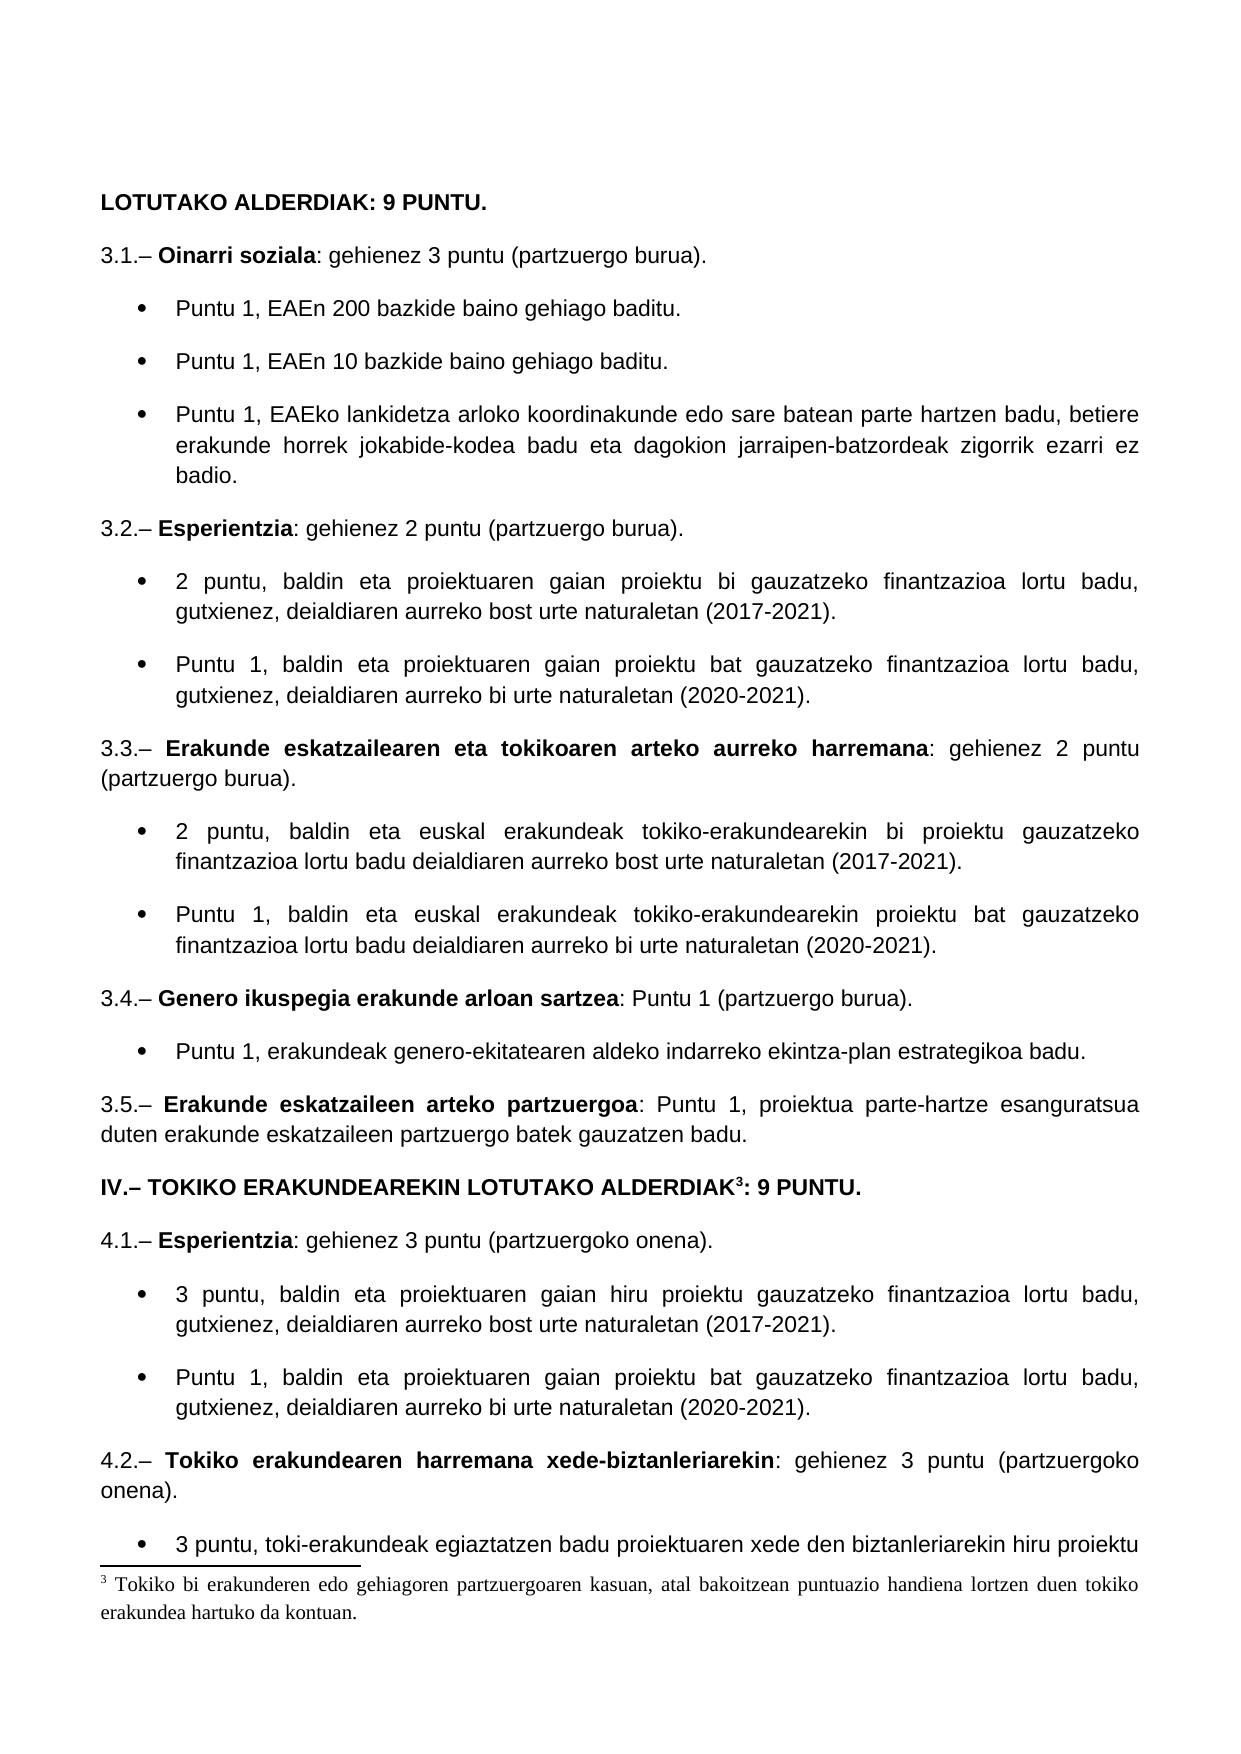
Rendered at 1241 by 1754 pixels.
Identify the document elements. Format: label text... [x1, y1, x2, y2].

list Puntu 1, baldin eta proiektuaren gaian proiektu bat gauzatzeko finantzazioa lortu badu, gutxienez, deialdiaren aurreko bi urte naturaletan (2020-2021). [138, 651, 1140, 708]
list Puntu 1, erakundeak genero-ekitatearen aldeko indarreko ekintza-plan estrategikoa badu. [138, 1038, 1140, 1064]
text 3.1.– Oinarri soziala: gehienez 3 puntu (partzuergo burua). [100, 242, 1140, 268]
text 3.3.– Erakunde eskatzailearen eta tokikoaren arteko aurreko harremana: gehienez 2 puntu (partzuergo burua). [100, 735, 1140, 791]
list Puntu 1, baldin eta proiektuaren gaian proiektu bat gauzatzeko finantzazioa lortu badu, gutxienez, deialdiaren aurreko bi urte naturaletan (2020-2021). [138, 1364, 1140, 1421]
list Puntu 1, EAEn 10 bazkide baino gehiago baditu. [138, 348, 1140, 375]
list 2 puntu, baldin eta proiektuaren gaian proiektu bi gauzatzeko finantzazioa lortu badu, gutxienez, deialdiaren aurreko bost urte naturaletan (2017-2021). [138, 568, 1140, 625]
text 4.2.– Tokiko erakundearen harremana xede-biztanleriarekin: gehienez 3 puntu (partzuergoko onena). [100, 1447, 1140, 1504]
text 4.1.– Esperientzia: gehienez 3 puntu (partzuergoko onena). [100, 1227, 1140, 1254]
list Puntu 1, EAEn 200 bazkide baino gehiago baditu. [138, 295, 1140, 322]
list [138, 1531, 1140, 1557]
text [100, 189, 1140, 215]
text 3.4.– Genero ikuspegia erakunde arloan sartzea: Puntu 1 (partzuergo burua). [100, 985, 1140, 1011]
text 3.2.– Esperientzia: gehienez 2 puntu (partzuergo burua). [100, 515, 1140, 541]
text IV.– Tokiko erakundearekin lotutako alderdiak: 9 puntu. [100, 1174, 1140, 1201]
list 3 puntu, baldin eta proiektuaren gaian hiru proiektu gauzatzeko finantzazioa lortu badu, gutxienez, deialdiaren aurreko bost urte naturaletan (2017-2021). [138, 1281, 1140, 1337]
text 3.5.– Erakunde eskatzaileen arteko partzuergoa: Puntu 1, proiektua parte-hartze esanguratsua duten erakunde eskatzaileen partzuergo batek gauzatzen badu. [100, 1091, 1140, 1148]
list Puntu 1, EAEko lankidetza arloko koordinakunde edo sare batean parte hartzen badu, betiere erakunde horrek jokabide-kodea badu eta dagokion jarraipen-batzordeak zigorrik ezarri ez badio. [138, 401, 1140, 488]
list 2 puntu, baldin eta euskal erakundeak tokiko-erakundearekin bi proiektu gauzatzeko finantzazioa lortu badu deialdiaren aurreko bost urte naturaletan (2017-2021). [138, 818, 1140, 875]
list Puntu 1, baldin eta euskal erakundeak tokiko-erakundearekin proiektu bat gauzatzeko finantzazioa lortu badu deialdiaren aurreko bi urte naturaletan (2020-2021). [138, 901, 1140, 958]
